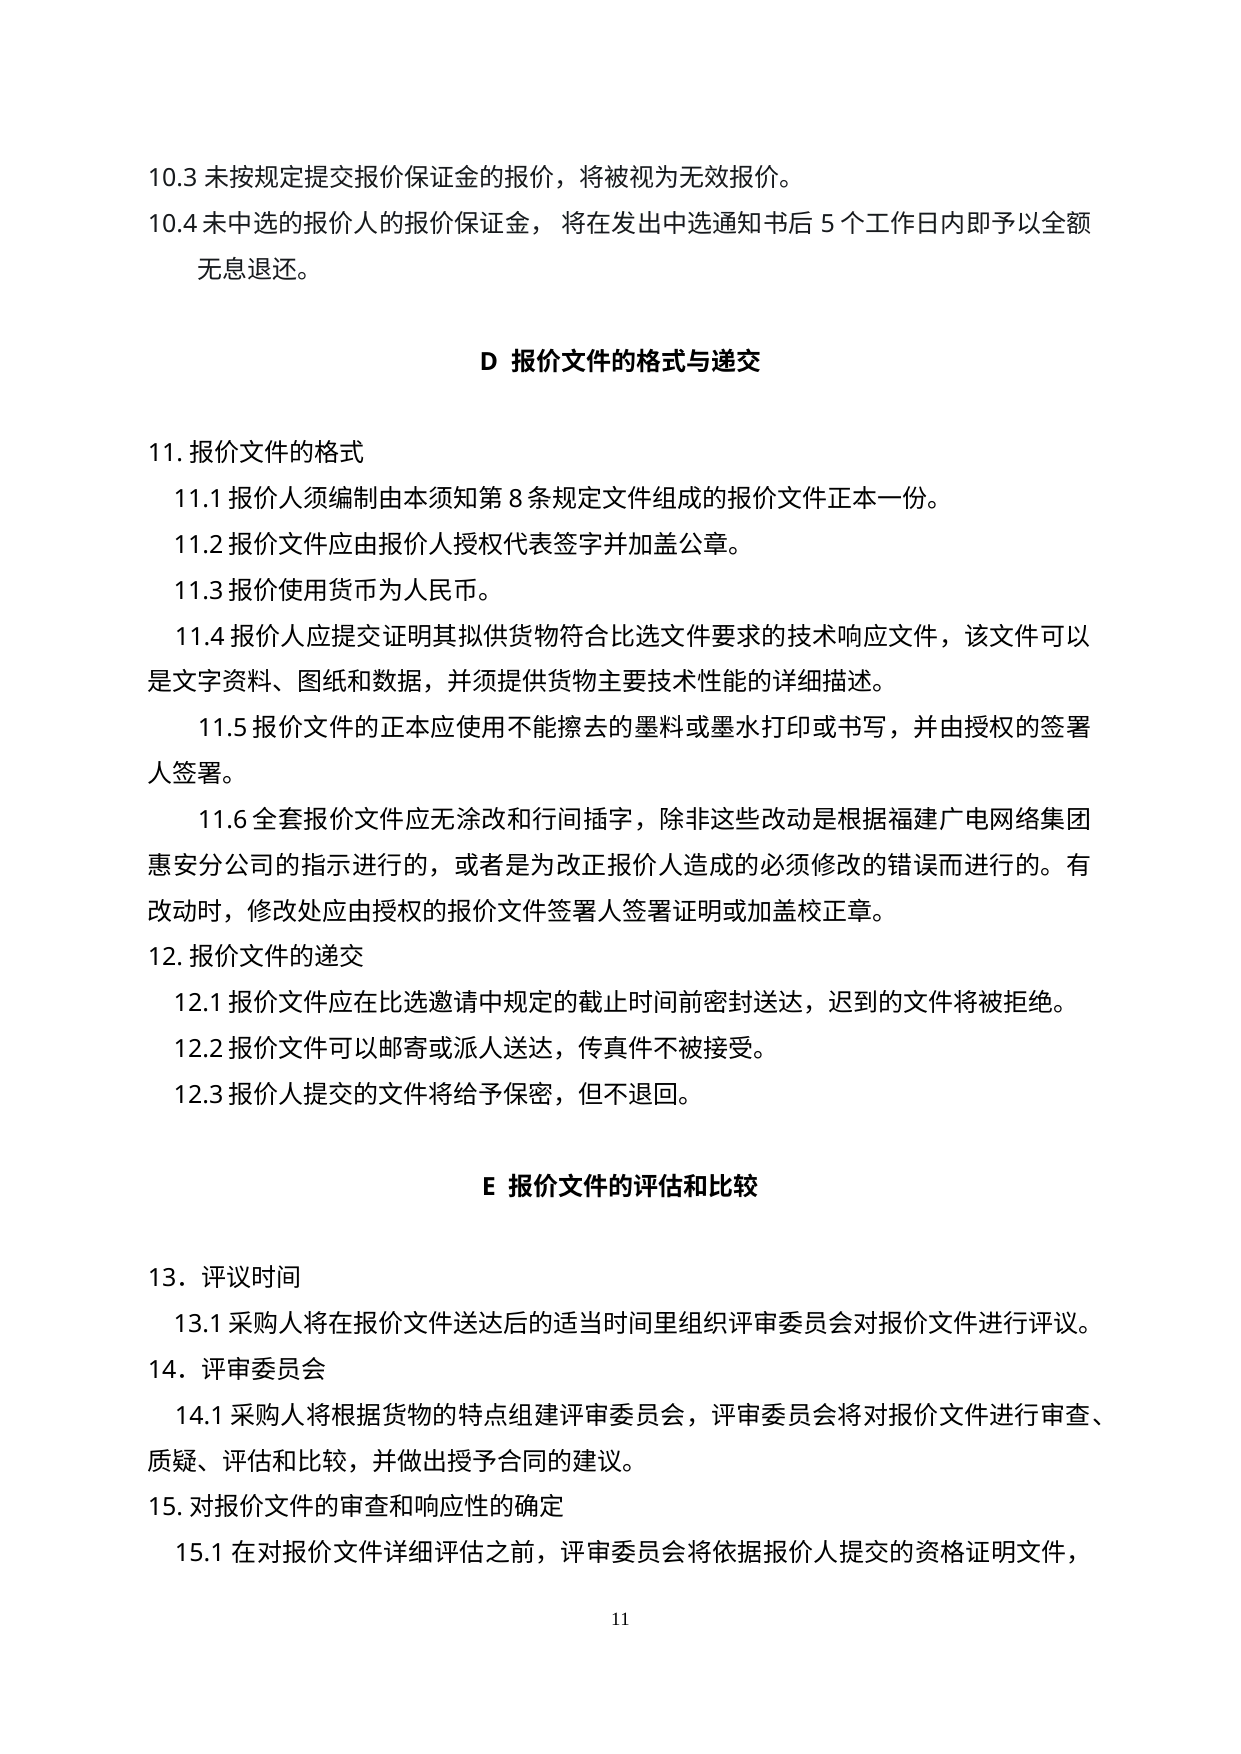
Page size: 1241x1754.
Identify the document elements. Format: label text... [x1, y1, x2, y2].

text 11. 报价文件的格式 [148, 425, 1092, 471]
text 15. 对报价文件的审查和响应性的确定 [148, 1479, 1092, 1525]
text 11.6全套报价文件应无涂改和行间插字，除非这些改动是根据福建广电网络集团惠安分公司的指示进行的，或者是为改正报价人造成的必须修改的错误而进行的。有改动时，修改处应由授权的报价文件签署人签署证明或加盖校正章。 [148, 792, 1092, 929]
text E 报价文件的评估和比较 [148, 1158, 1092, 1204]
text 12. 报价文件的递交 [148, 929, 1092, 975]
text 13．评议时间 [148, 1250, 1092, 1296]
text 14.1采购人将根据货物的特点组建评审委员会，评审委员会将对报价文件进行审查、质疑、评估和比较，并做出授予合同的建议。 [148, 1387, 1092, 1479]
text 10.3 未按规定提交报价保证金的报价，将被视为无效报价。 [148, 150, 1092, 196]
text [148, 1525, 1092, 1571]
text D 报价文件的格式与递交 [148, 333, 1092, 379]
text 11.3报价使用货币为人民币。 [148, 562, 1092, 608]
text 10.4未中选的报价人的报价保证金， 将在发出中选通知书后5个工作日内即予以全额无息退还。 [148, 196, 1092, 287]
text 11.1报价人须编制由本须知第8条规定文件组成的报价文件正本一份。 [148, 471, 1092, 517]
text 11.5报价文件的正本应使用不能擦去的墨料或墨水打印或书写，并由授权的签署人签署。 [148, 700, 1092, 792]
text 13.1采购人将在报价文件送达后的适当时间里组织评审委员会对报价文件进行评议。 [148, 1296, 1092, 1342]
text 12.2报价文件可以邮寄或派人送达，传真件不被接受。 [148, 1021, 1092, 1067]
text 12.3报价人提交的文件将给予保密，但不退回。 [148, 1067, 1092, 1112]
text 11.2报价文件应由报价人授权代表签字并加盖公章。 [148, 517, 1092, 562]
text 12.1报价文件应在比选邀请中规定的截止时间前密封送达，迟到的文件将被拒绝。 [148, 975, 1092, 1021]
text 11.4报价人应提交证明其拟供货物符合比选文件要求的技术响应文件，该文件可以是文字资料、图纸和数据，并须提供货物主要技术性能的详细描述。 [148, 608, 1092, 700]
text 14．评审委员会 [148, 1342, 1092, 1387]
